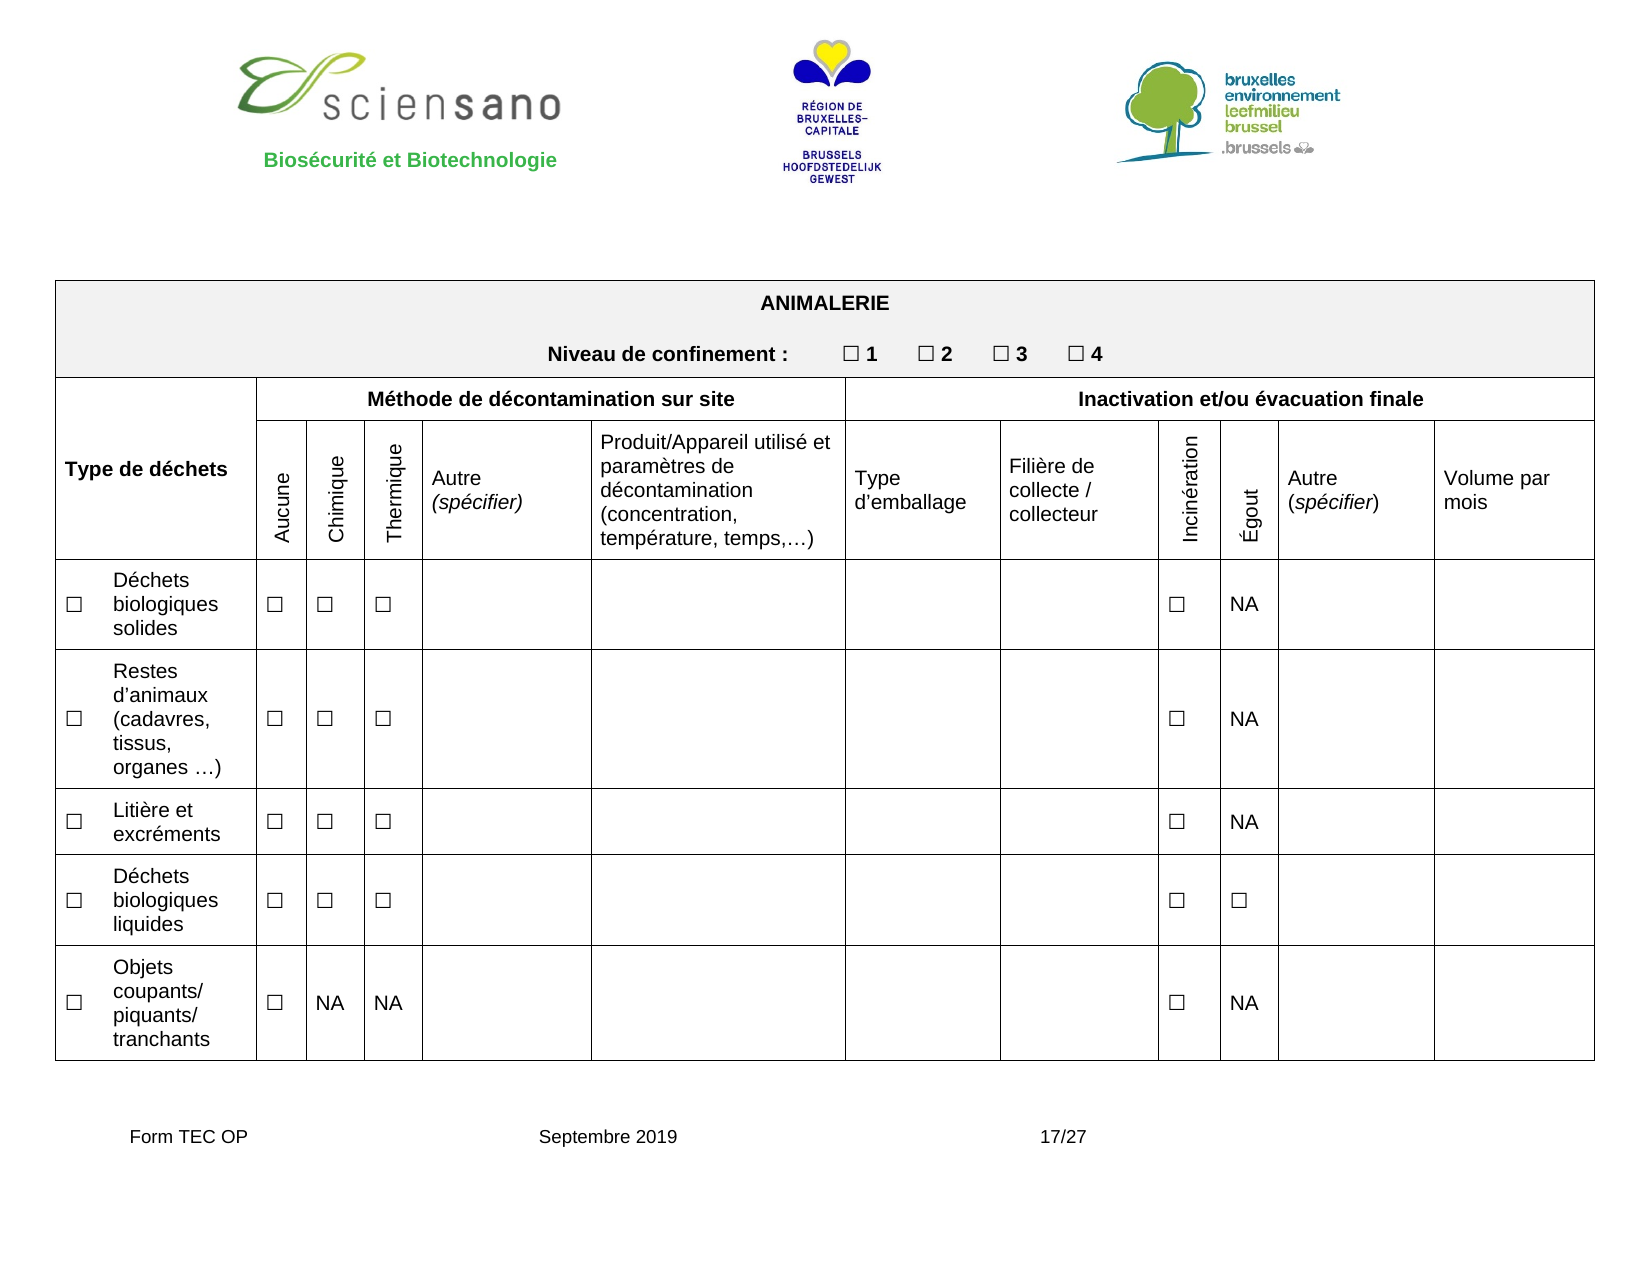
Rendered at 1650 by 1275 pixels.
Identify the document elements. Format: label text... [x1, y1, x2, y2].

table_cell [365, 650, 422, 788]
table_cell Déchets biologiques solides [104, 560, 256, 649]
table_cell [56, 789, 104, 854]
table_cell [257, 650, 306, 788]
table_cell Type d’emballage [846, 421, 1000, 558]
table_cell Objets coupants/ piquants/ tranchants [104, 946, 256, 1059]
table_cell [1435, 650, 1594, 788]
table_cell [1159, 560, 1220, 649]
table_cell [1279, 789, 1434, 854]
table_cell [592, 650, 845, 788]
table_cell [365, 789, 422, 854]
table_cell Méthode de décontamination sur site [257, 378, 845, 420]
table_cell [846, 560, 1000, 649]
table_cell [592, 560, 845, 649]
table_cell [1001, 650, 1158, 788]
table_cell [846, 650, 1000, 788]
table_cell [1001, 789, 1158, 854]
table_cell [257, 855, 306, 945]
table_cell [307, 560, 364, 649]
table_cell [56, 946, 104, 1059]
table_cell Litière et excréments [104, 789, 256, 854]
table_cell Aucune [257, 421, 306, 558]
table_cell NA [307, 946, 364, 1059]
table_cell [1435, 855, 1594, 945]
table_cell Incinération [1159, 421, 1220, 558]
table_cell [423, 560, 591, 649]
table_cell Thermique [365, 421, 422, 558]
table_cell Autre (spécifier) [423, 421, 591, 558]
table_cell [423, 650, 591, 788]
table_cell [1159, 650, 1220, 788]
table_cell [1001, 855, 1158, 945]
table_cell [592, 946, 845, 1059]
table_cell [592, 789, 845, 854]
table_cell [56, 650, 104, 788]
table_cell [846, 378, 908, 420]
picture [774, 32, 889, 191]
picture [1088, 38, 1378, 186]
table_cell [846, 946, 1000, 1059]
table_cell [257, 789, 306, 854]
table_cell [1279, 650, 1434, 788]
table_cell [1435, 789, 1594, 854]
table_cell [1159, 789, 1220, 854]
table_cell [257, 560, 306, 649]
picture [233, 49, 577, 145]
table_cell [1435, 560, 1594, 649]
table_cell NA [1221, 650, 1278, 788]
table_cell [1279, 855, 1434, 945]
table_cell [846, 855, 1000, 945]
table_cell [56, 855, 104, 945]
table_cell NA [1221, 789, 1278, 854]
table_cell [307, 650, 364, 788]
table_cell Type de déchets [56, 378, 256, 558]
table_cell [1159, 855, 1220, 945]
table_cell [423, 789, 591, 854]
table_cell [1159, 946, 1220, 1059]
table_cell Égout [1221, 421, 1278, 558]
table_cell NA [1221, 560, 1278, 649]
table_cell Filière de collecte / collecteur [1001, 421, 1158, 558]
table_cell [846, 789, 1000, 854]
table_cell NA [1221, 946, 1278, 1059]
table_cell [423, 855, 591, 945]
table_cell [1279, 560, 1434, 649]
table_cell Autre (spécifier) [1279, 421, 1434, 558]
table_cell [592, 855, 845, 945]
table_cell [1279, 946, 1434, 1059]
table_cell NA [365, 946, 422, 1059]
table_cell [423, 946, 591, 1059]
table_cell [56, 560, 104, 649]
table_cell Restes d’animaux (cadavres, tissus, organes …) [104, 650, 256, 788]
table_cell [1221, 855, 1278, 945]
table_cell Volume par mois [1435, 421, 1594, 558]
table_cell Inactivation et/ou évacuation finale [908, 378, 1594, 420]
table_cell [1001, 946, 1158, 1059]
table_header ANIMALERIE Niveau de confinement : 1 2 3 4 [56, 281, 1594, 377]
table_cell [365, 855, 422, 945]
table_cell [365, 560, 422, 649]
table_cell [307, 789, 364, 854]
table_cell Déchets biologiques liquides [104, 855, 256, 945]
table_cell [307, 855, 364, 945]
table_cell Produit/Appareil utilisé et paramètres de décontamination (concentration, température, temps,…) [592, 421, 845, 558]
table_cell [1435, 946, 1594, 1059]
table_cell Chimique [307, 421, 364, 558]
table_cell [1001, 560, 1158, 649]
table_cell [257, 946, 306, 1059]
